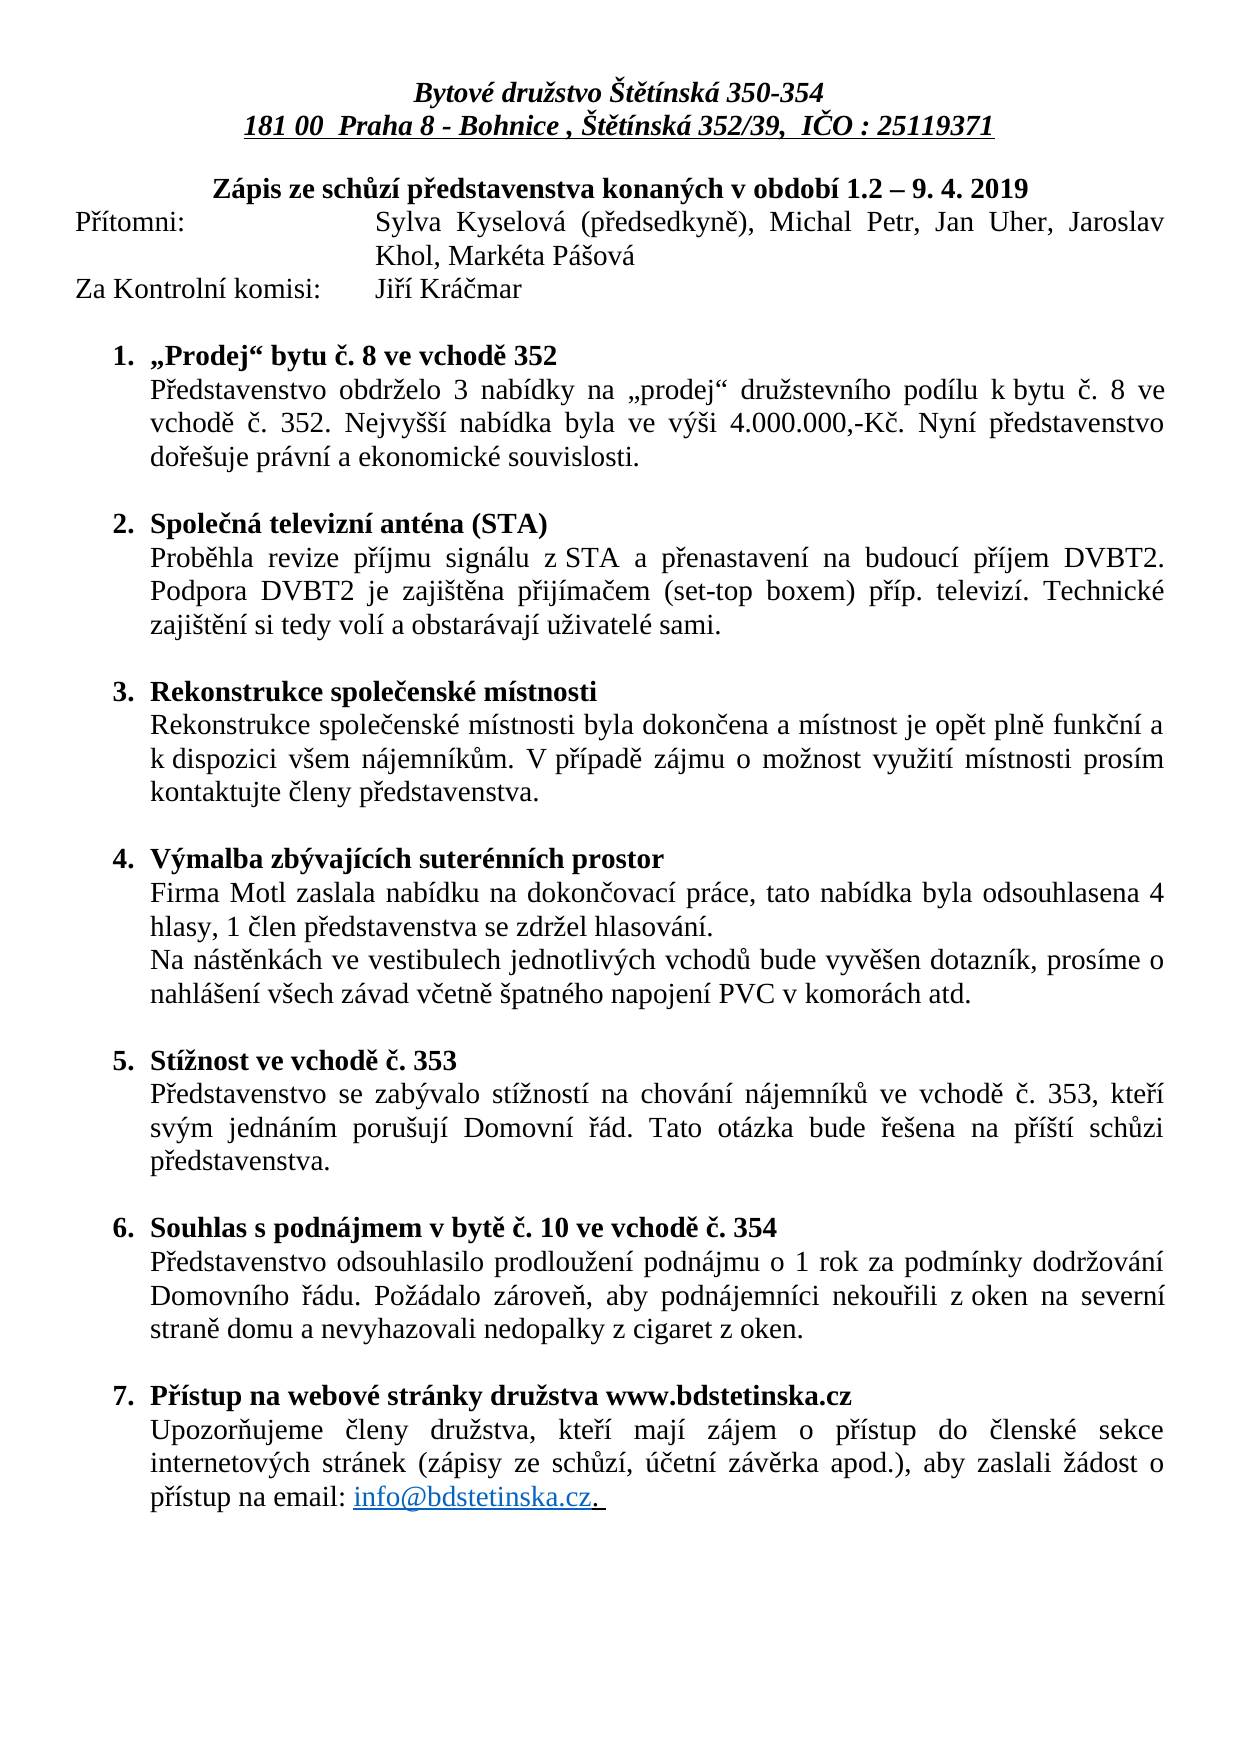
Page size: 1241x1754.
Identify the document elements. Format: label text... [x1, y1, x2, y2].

list „Prodej“ bytu č. 8 ve vchodě 352 [112, 338, 1165, 372]
list Představenstvo obdrželo 3 nabídky na „prodej“ družstevního podílu k bytu č. 8 ve vchodě č. 352. Nejvyšší nabídka byla ve výši 4.000.000,-Kč. Nyní představenstvo dořešuje právní a ekonomické souvislosti. [150, 372, 1165, 473]
text Zápis ze schůzí představenstva konaných v období 1.2 – 9. 4. 2019 [75, 171, 1165, 204]
list Souhlas s podnájmem v bytě č. 10 ve vchodě č. 354 [112, 1211, 1165, 1244]
text Bytové družstvo Štětínská 350-354 [75, 75, 1165, 108]
text Přítomni: Sylva Kyselová (předsedkyně), Michal Petr, Jan Uher, Jaroslav Khol, Markéta Pášová [75, 204, 1165, 271]
list Rekonstrukce společenské místnosti [112, 674, 1165, 707]
list Výmalba zbývajících suterénních prostor [112, 842, 1165, 875]
text 181 00 Praha 8 - Bohnice , Štětínská 352/39, IČO : 25119371 [75, 108, 1165, 142]
list Společná televizní anténa (STA) [112, 506, 1165, 540]
text Za Kontrolní komisi: Jiří Kráčmar [75, 271, 1165, 305]
text Rekonstrukce společenské místnosti byla dokončena a místnost je opět plně funkční a k dispozici všem nájemníkům. V případě zájmu o možnost využití místnosti prosím kontaktujte členy představenstva. [150, 707, 1165, 808]
list Představenstvo se zabývalo stížností na chování nájemníků ve vchodě č. 353, kteří svým jednáním porušují Domovní řád. Tato otázka bude řešena na příští schůzi představenstva. [150, 1076, 1165, 1177]
list Upozorňujeme členy družstva, kteří mají zájem o přístup do členské sekce internetových stránek (zápisy ze schůzí, účetní závěrka apod.), aby zaslali žádost o přístup na email: info@bdstetinska.cz. [150, 1412, 1165, 1512]
list Firma Motl zaslala nabídku na dokončovací práce, tato nabídka byla odsouhlasena 4 hlasy, 1 člen představenstva se zdržel hlasování. [150, 875, 1165, 942]
list Přístup na webové stránky družstva www.bdstetinska.cz [112, 1378, 1165, 1412]
list Na nástěnkách ve vestibulech jednotlivých vchodů bude vyvěšen dotazník, prosíme o nahlášení všech závad včetně špatného napojení PVC v komorách atd. [150, 942, 1165, 1009]
text Proběhla revize příjmu signálu z STA a přenastavení na budoucí příjem DVBT2. Podpora DVBT2 je zajištěna přijímačem (set-top boxem) příp. televizí. Technické zajištění si tedy volí a obstarávají uživatelé sami. [150, 540, 1165, 640]
list Představenstvo odsouhlasilo prodloužení podnájmu o 1 rok za podmínky dodržování Domovního řádu. Požádalo zároveň, aby podnájemníci nekouřili z oken na severní straně domu a nevyhazovali nedopalky z cigaret z oken. [150, 1244, 1165, 1345]
list Stížnost ve vchodě č. 353 [112, 1043, 1165, 1076]
